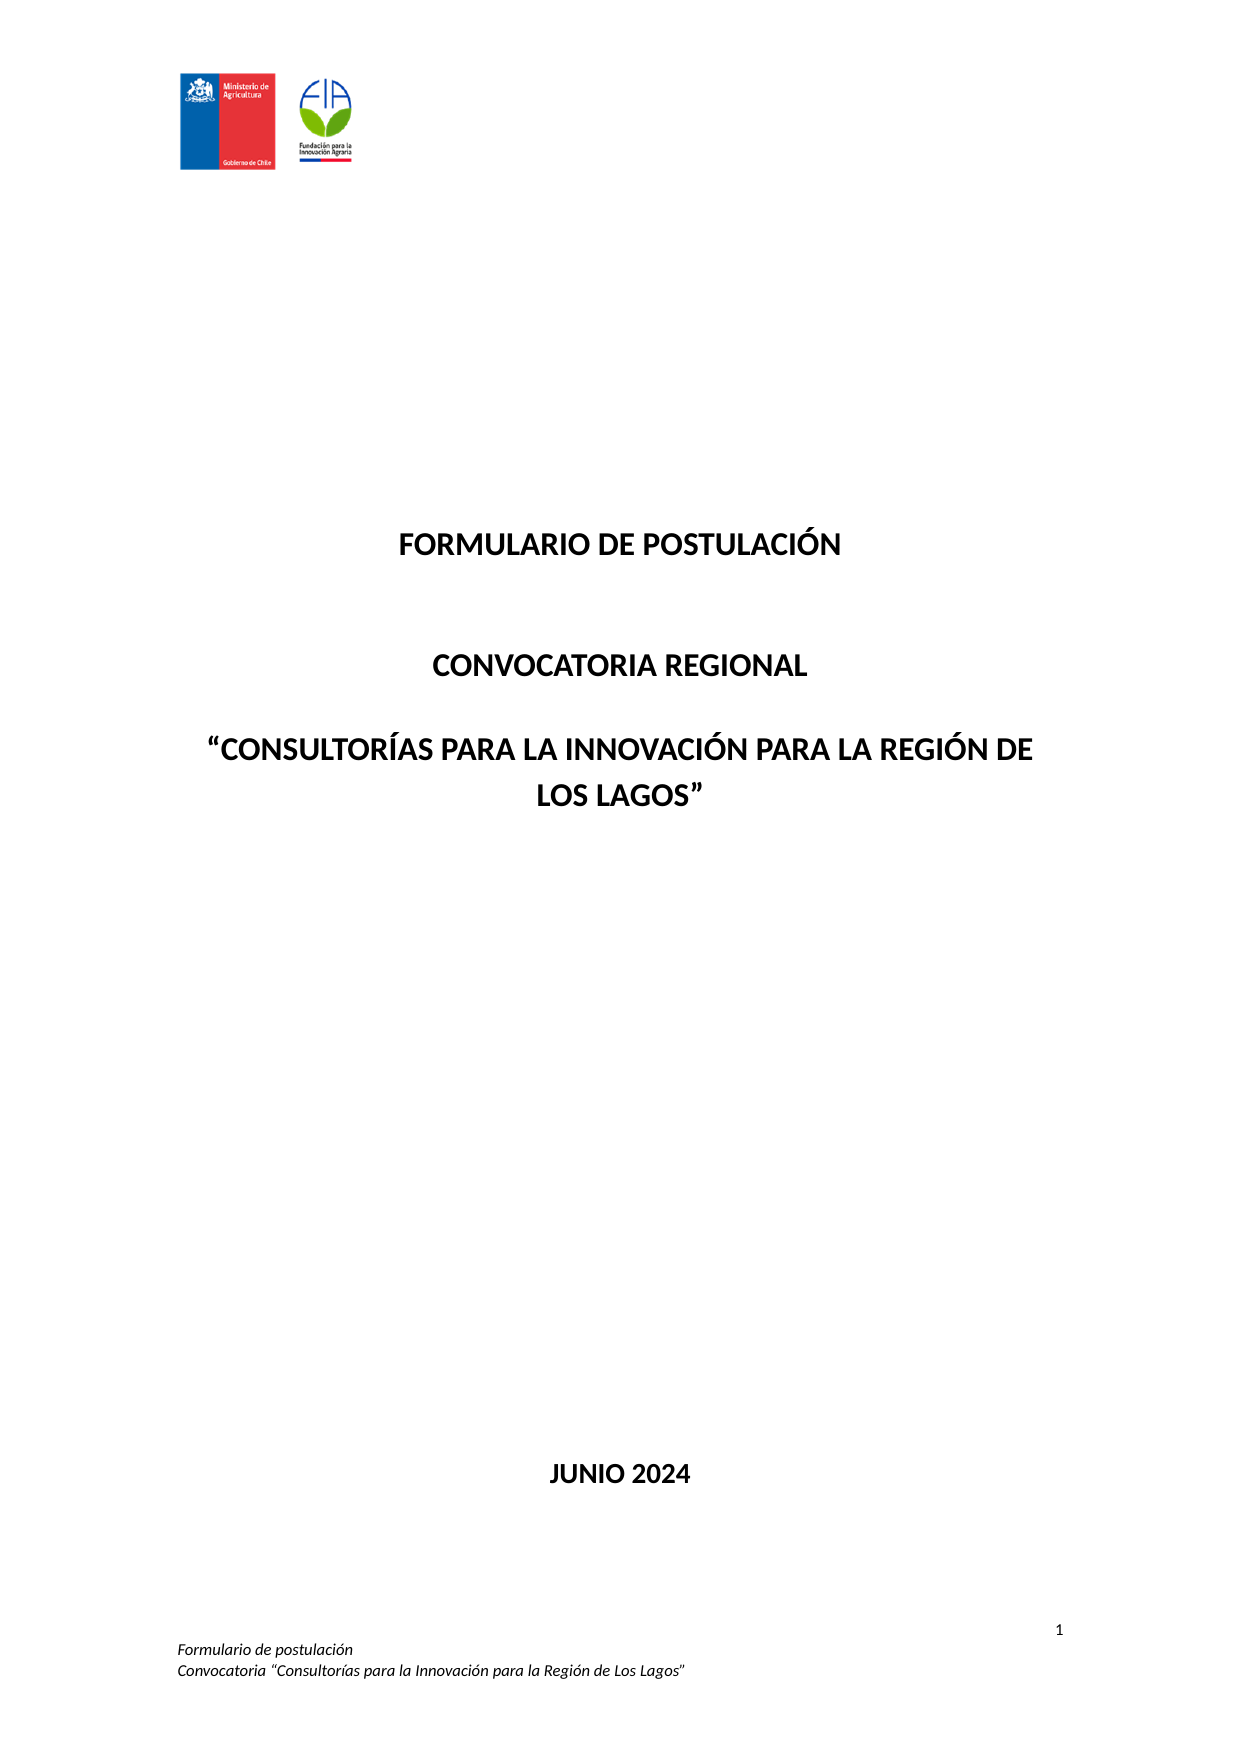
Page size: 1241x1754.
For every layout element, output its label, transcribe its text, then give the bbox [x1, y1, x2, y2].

text “Consultorías para la innovación para la Región de LOS LAGOS” [177, 728, 1063, 817]
text CONVOCATORIA REGIONAL [177, 644, 1063, 687]
text FORMULARIO DE POSTULACIÓN [177, 523, 1063, 563]
picture [177, 70, 356, 173]
text JUNIO 2024 [177, 1455, 1063, 1491]
